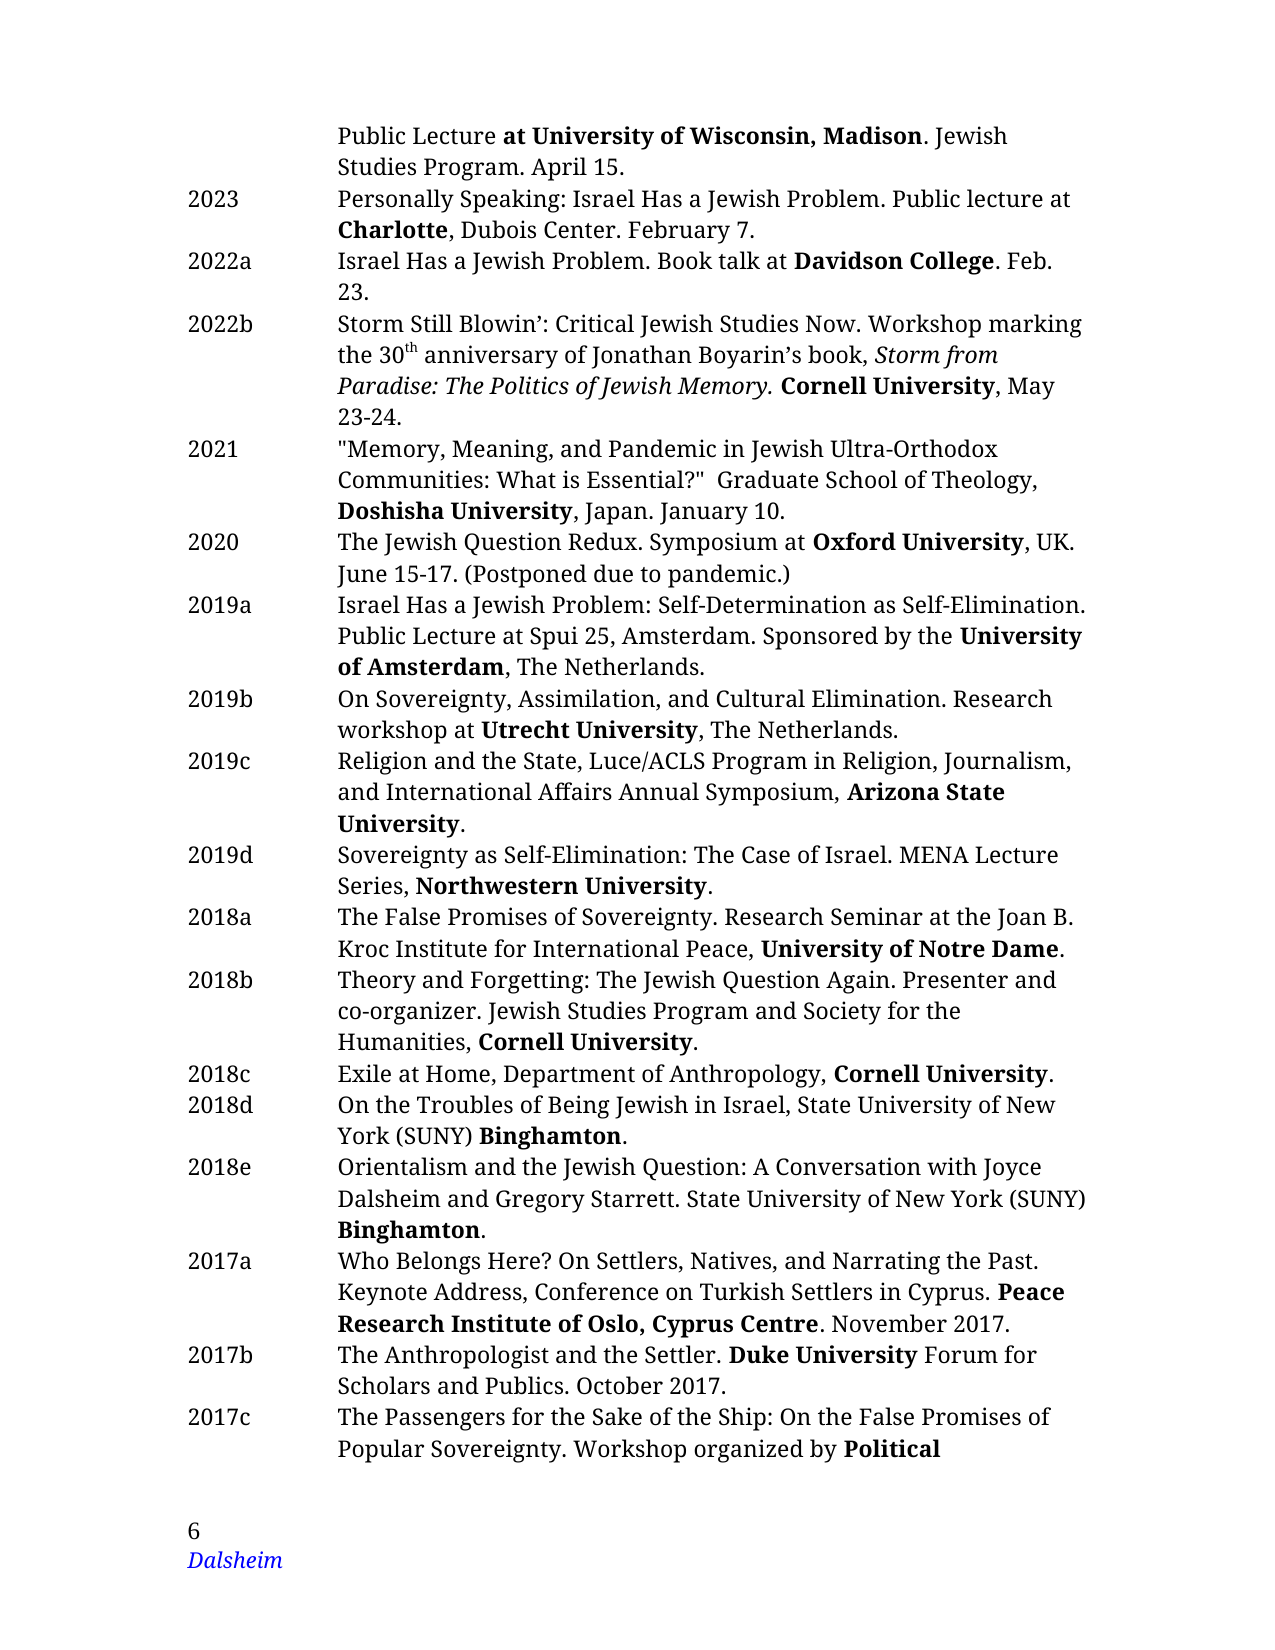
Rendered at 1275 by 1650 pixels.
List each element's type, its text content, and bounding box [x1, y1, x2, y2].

text 2020 The Jewish Question Redux. Symposium at Oxford University, UK. June 15-17. (Postponed due to pandemic.) [187, 526, 1087, 589]
text 2022a Israel Has a Jewish Problem. Book talk at Davidson College. Feb. 23. [187, 245, 1087, 307]
text 2021 "Memory, Meaning, and Pandemic in Jewish Ultra-Orthodox Communities: What is Essential?" Graduate School of Theology, Doshisha University, Japan. January 10. [187, 432, 1087, 526]
text Public Lecture at University of Wisconsin, Madison. Jewish Studies Program. April 15. [337, 120, 1087, 182]
text 2023 Personally Speaking: Israel Has a Jewish Problem. Public lecture at Charlotte, Dubois Center. February 7. [187, 182, 1087, 245]
text 2019b On Sovereignty, Assimilation, and Cultural Elimination. Research workshop at Utrecht University, The Netherlands. [187, 682, 1087, 745]
text 2017b The Anthropologist and the Settler. Duke University Forum for Scholars and Publics. October 2017. [187, 1339, 1087, 1401]
text 2018a The False Promises of Sovereignty. Research Seminar at the Joan B. Kroc Institute for International Peace, University of Notre Dame. [187, 901, 1087, 964]
text 2018b Theory and Forgetting: The Jewish Question Again. Presenter and co-organizer. Jewish Studies Program and Society for the Humanities, Cornell University. [187, 964, 1087, 1057]
text 2022b Storm Still Blowin’: Critical Jewish Studies Now. Workshop marking the 30th anniversary of Jonathan Boyarin’s book, Storm from Paradise: The Politics of Jewish Memory. Cornell University, May 23-24. [187, 307, 1087, 432]
text 2018d On the Troubles of Being Jewish in Israel, State University of New York (SUNY) Binghamton. [187, 1089, 1087, 1151]
text 2018c Exile at Home, Department of Anthropology, Cornell University. [187, 1057, 1087, 1089]
text 2017a Who Belongs Here? On Settlers, Natives, and Narrating the Past. Keynote Address, Conference on Turkish Settlers in Cyprus. Peace Research Institute of Oslo, Cyprus Centre. November 2017. [187, 1245, 1087, 1339]
text 2019d Sovereignty as Self-Elimination: The Case of Israel. MENA Lecture Series, Northwestern University. [187, 839, 1087, 901]
text 2018e Orientalism and the Jewish Question: A Conversation with Joyce Dalsheim and Gregory Starrett. State University of New York (SUNY) Binghamton. [187, 1151, 1087, 1245]
text 2019c Religion and the State, Luce/ACLS Program in Religion, Journalism, and International Affairs Annual Symposium, Arizona State University. [187, 745, 1087, 839]
text 2019a Israel Has a Jewish Problem: Self-Determination as Self-Elimination. Public Lecture at Spui 25, Amsterdam. Sponsored by the University of Amsterdam, The Netherlands. [187, 589, 1087, 682]
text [187, 1401, 1087, 1464]
